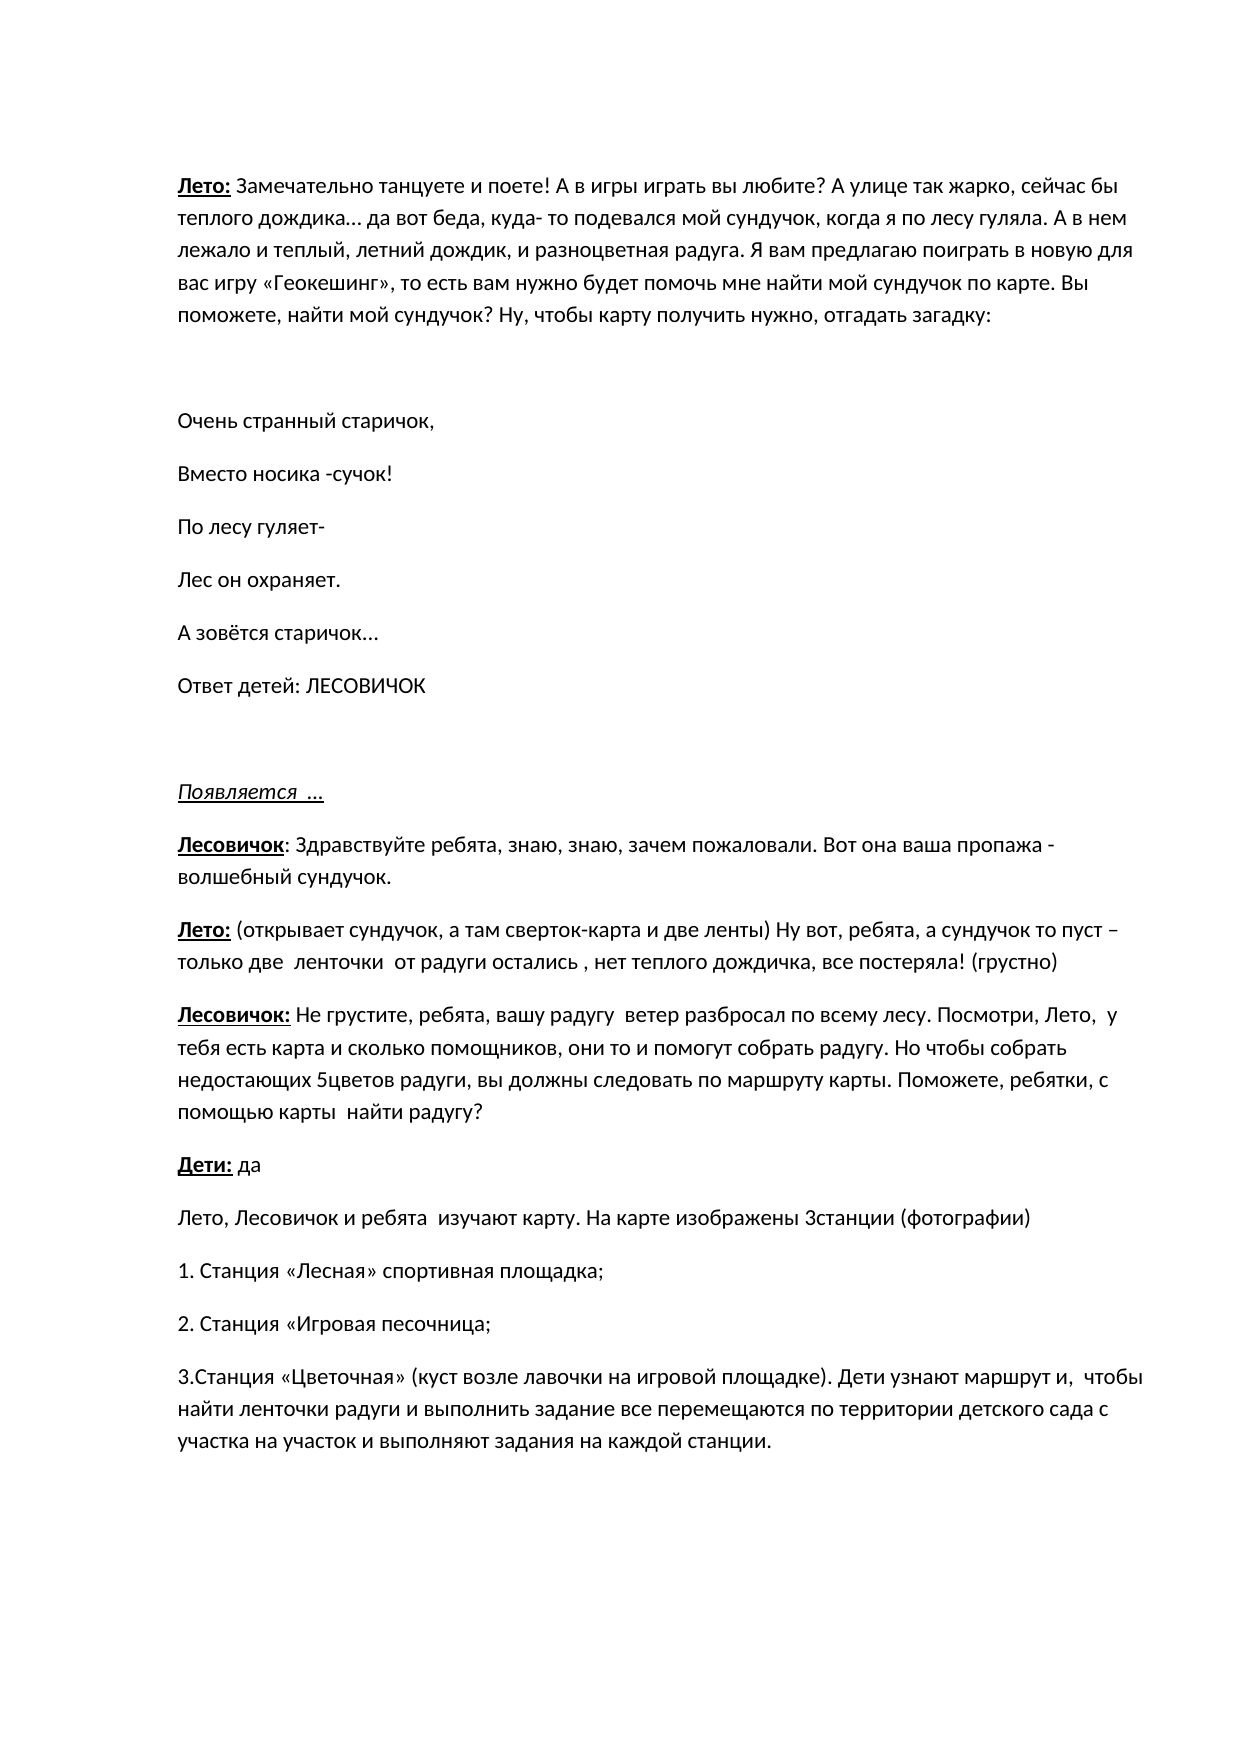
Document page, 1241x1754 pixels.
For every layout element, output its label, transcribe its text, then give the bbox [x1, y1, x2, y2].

text По лесу гуляет- [177, 512, 1152, 540]
text 3.Станция «Цветочная» (куст возле лавочки на игровой площадке). Дети узнают маршрут и, чтобы найти ленточки радуги и выполнить задание все перемещаются по территории детского сада с участка на участок и выполняют задания на каждой станции. [177, 1362, 1152, 1454]
text Лето: Замечательно танцуете и поете! А в игры играть вы любите? А улице так жарко, сейчас бы теплого дождика… да вот беда, куда- то подевался мой сундучок, когда я по лесу гуляла. А в нем лежало и теплый, летний дождик, и разноцветная радуга. Я вам предлагаю поиграть в новую для вас игру «Геокешинг», то есть вам нужно будет помочь мне найти мой сундучок по карте. Вы поможете, найти мой сундучок? Ну, чтобы карту получить нужно, отгадать загадку: [177, 171, 1152, 328]
text Очень странный старичок, [177, 406, 1152, 434]
text Вместо носика -сучок! [177, 459, 1152, 487]
text Лесовичок: Не грустите, ребята, вашу радугу ветер разбросал по всему лесу. Посмотри, Лето, у тебя есть карта и сколько помощников, они то и помогут собрать радугу. Но чтобы собрать недостающих 5цветов радуги, вы должны следовать по маршруту карты. Поможете, ребятки, с помощью карты найти радугу? [177, 1001, 1152, 1125]
text 2. Станция «Игровая песочница; [177, 1309, 1152, 1337]
text Лесовичок: Здравствуйте ребята, знаю, знаю, зачем пожаловали. Вот она ваша пропажа - волшебный сундучок. [177, 830, 1152, 890]
text А зовётся старичок... [177, 618, 1152, 646]
text Дети: да [177, 1150, 1152, 1178]
text Появляется … [177, 777, 1152, 805]
text 1. Станция «Лесная» спортивная площадка; [177, 1256, 1152, 1284]
text Лес он охраняет. [177, 565, 1152, 593]
text Лето: (открывает сундучок, а там сверток-карта и две ленты) Ну вот, ребята, а сундучок то пуст – только две ленточки от радуги остались , нет теплого дождичка, все постеряла! (грустно) [177, 915, 1152, 976]
text Лето, Лесовичок и ребята изучают карту. На карте изображены 3станции (фотографии) [177, 1203, 1152, 1231]
text Ответ детей: ЛЕСОВИЧОК [177, 671, 1152, 699]
